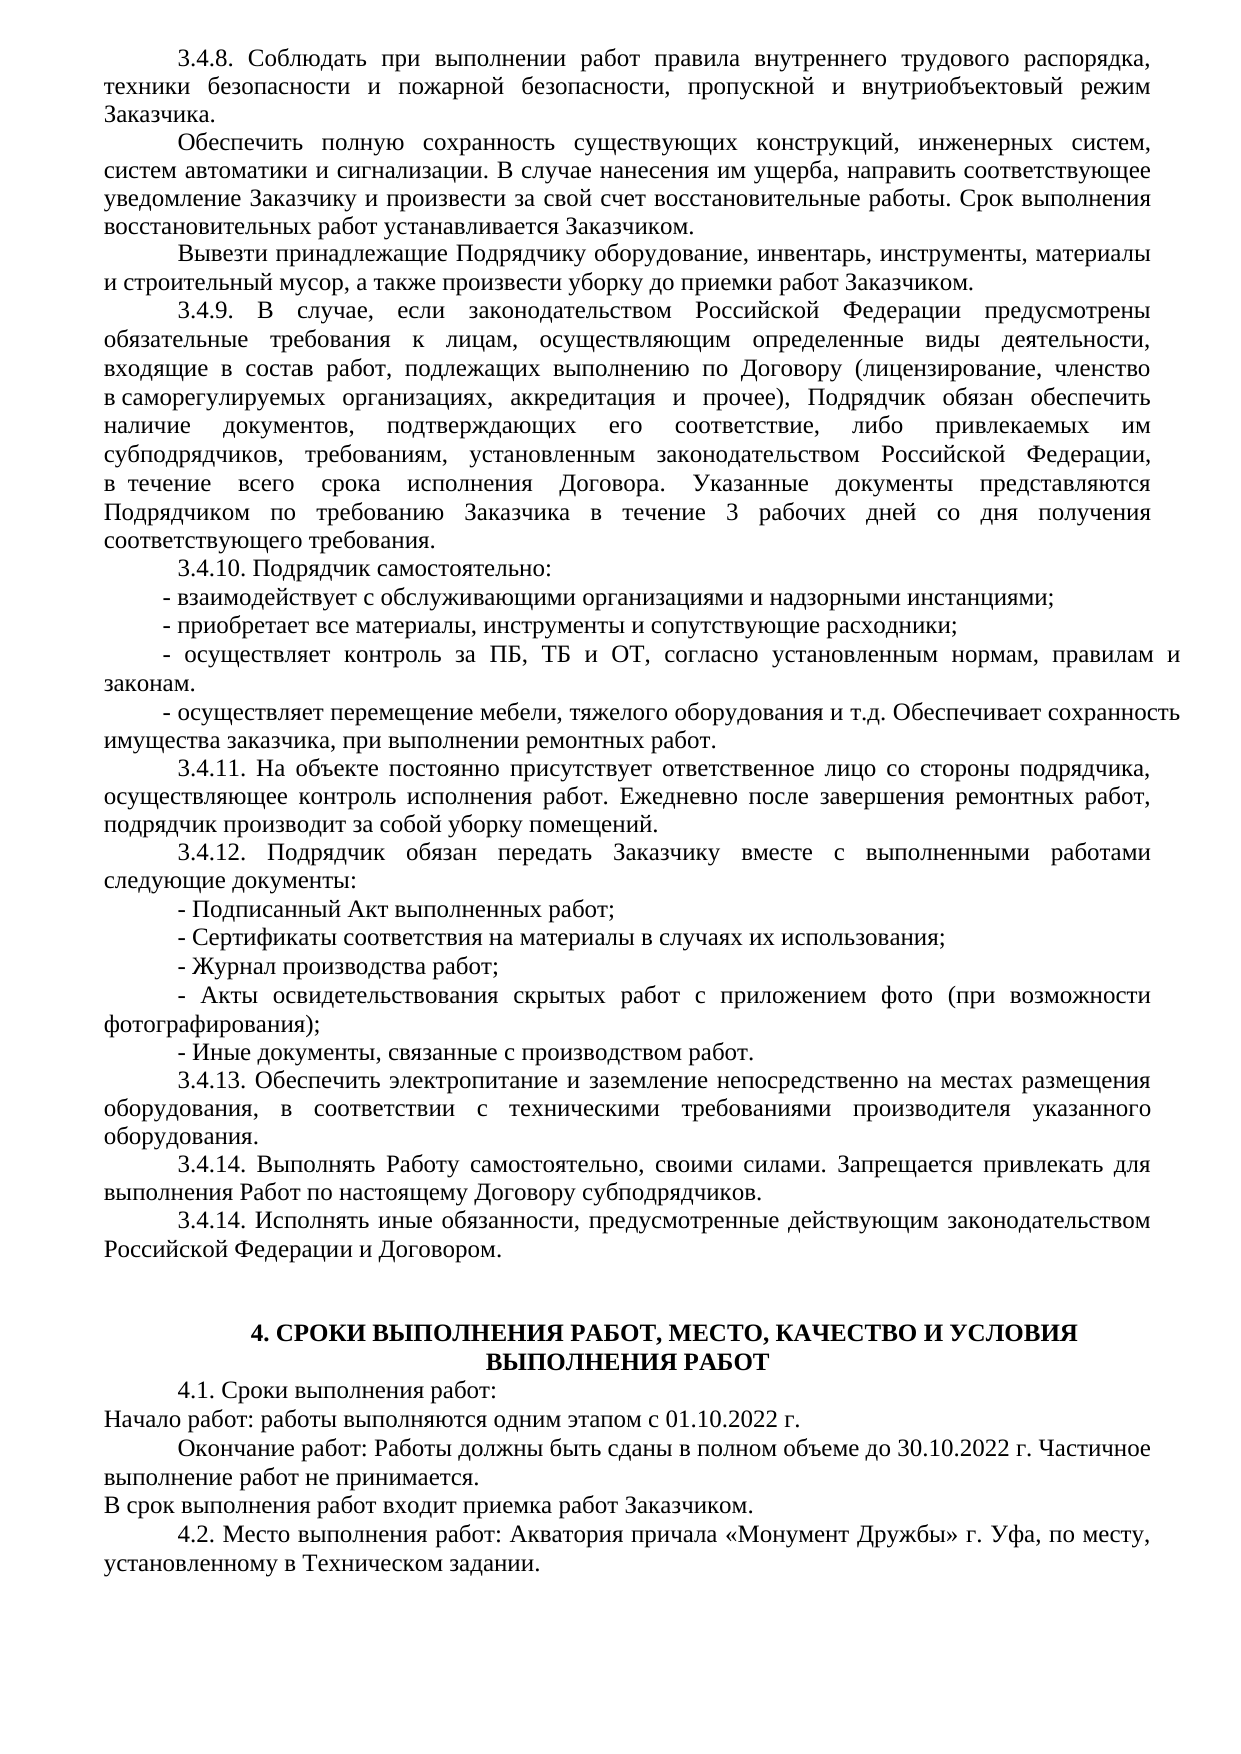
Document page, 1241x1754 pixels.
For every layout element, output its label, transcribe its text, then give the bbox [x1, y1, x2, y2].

text 3.4.9. В случае, если законодательством Российской Федерации предусмотрены обязательные требования к лицам, осуществляющим определенные виды деятельности, входящие в состав работ, подлежащих выполнению по Договору (лицензирование, членство в саморегулируемых организациях, аккредитация и прочее), Подрядчик обязан обеспечить наличие документов, подтверждающих его соответствие, либо привлекаемых им субподрядчиков, требованиям, установленным законодательством Российской Федерации, в течение всего срока исполнения Договора. Указанные документы представляются Подрядчиком по требованию Заказчика в течение 3 рабочих дней со дня получения соответствующего требования. [103, 295, 1152, 554]
text 3.4.8. Соблюдать при выполнении работ правила внутреннего трудового распорядка, техники безопасности и пожарной безопасности, пропускной и внутриобъектовый режим Заказчика. [103, 44, 1152, 128]
list - Подписанный Акт выполненных работ; [103, 894, 1152, 922]
text - осуществляет перемещение мебели, тяжелого оборудования и т.д. Обеспечивает сохранность имущества заказчика, при выполнении ремонтных работ. [103, 697, 1181, 754]
text 3.4.10. Подрядчик самостоятельно: [103, 554, 1152, 582]
text 3.4.11. На объекте постоянно присутствует ответственное лицо со стороны подрядчика, осуществляющее контроль исполнения работ. Ежедневно после завершения ремонтных работ, подрядчик производит за собой уборку помещений. [103, 754, 1152, 838]
text - осуществляет контроль за ПБ, ТБ и ОТ, согласно установленным нормам, правилам и законам. [103, 639, 1181, 697]
text 4. СРОКИ ВЫПОЛНЕНИЯ РАБОТ, МЕСТО, КАЧЕСТВО И УСЛОВИЯ ВЫПОЛНЕНИЯ РАБОТ [103, 1320, 1152, 1375]
text Вывезти принадлежащие Подрядчику оборудование, инвентарь, инструменты, материалы и строительный мусор, а также произвести уборку до приемки работ Заказчиком. [103, 239, 1152, 295]
text 3.4.13. Обеспечить электропитание и заземление непосредственно на местах размещения оборудования, в соответствии с техническими требованиями производителя указанного оборудования. [103, 1066, 1152, 1150]
list - Журнал производства работ; [103, 951, 1152, 980]
list - Сертификаты соответствия на материалы в случаях их использования; [103, 922, 1152, 951]
text 3.4.14. Выполнять Работу самостоятельно, своими силами. Запрещается привлекать для выполнения Работ по настоящему Договору субподрядчиков. [103, 1150, 1152, 1206]
text Окончание работ: Работы должны быть сданы в полном объеме до 30.10.2022 г. Частичное выполнение работ не принимается. [103, 1433, 1152, 1490]
text Обеспечить полную сохранность существующих конструкций, инженерных систем, систем автоматики и сигнализации. В случае нанесения им ущерба, направить соответствующее уведомление Заказчику и произвести за свой счет восстановительные работы. Срок выполнения восстановительных работ устанавливается Заказчиком. [103, 128, 1152, 239]
list - Акты освидетельствования скрытых работ с приложением фото (при возможности фотографирования); [103, 980, 1152, 1037]
text 3.4.12. Подрядчик обязан передать Заказчику вместе с выполненными работами следующие документы: [103, 838, 1152, 894]
list - Иные документы, связанные с производством работ. [103, 1037, 1152, 1066]
text 3.4.14. Исполнять иные обязанности, предусмотренные действующим законодательством Российской Федерации и Договором. [103, 1206, 1152, 1263]
text В срок выполнения работ входит приемка работ Заказчиком. [103, 1490, 1152, 1519]
text - приобретает все материалы, инструменты и сопутствующие расходники; [103, 611, 1181, 639]
text - взаимодействует с обслуживающими организациями и надзорными инстанциями; [103, 582, 1181, 611]
text Начало работ: работы выполняются одним этапом с 01.10.2022 г. [103, 1404, 1152, 1433]
text 4.1. Сроки выполнения работ: [103, 1375, 1152, 1404]
text 4.2. Место выполнения работ: Акватория причала «Монумент Дружбы» г. Уфа, по месту, установленному в Техническом задании. [103, 1519, 1152, 1577]
